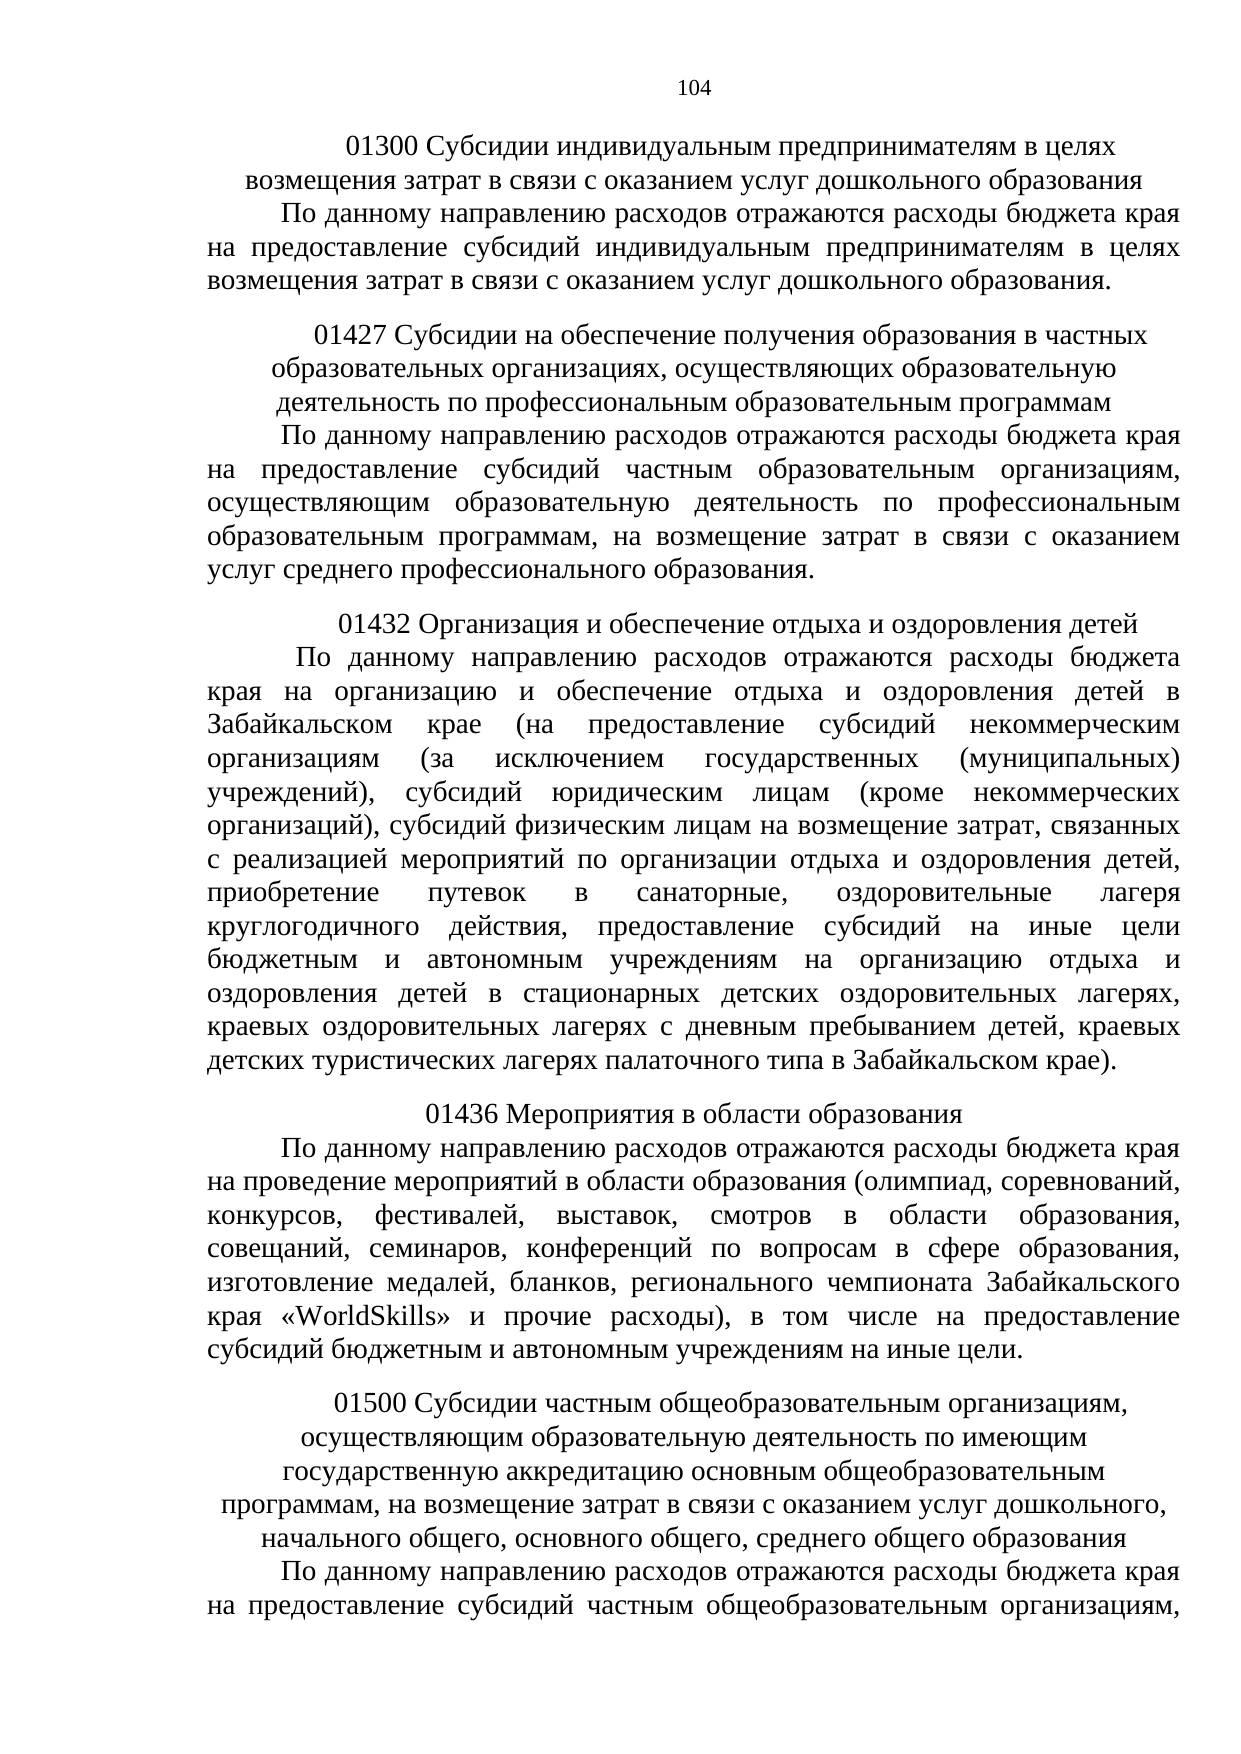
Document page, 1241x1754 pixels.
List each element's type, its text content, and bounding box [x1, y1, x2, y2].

text 01427 Субсидии на обеспечение получения образования в частных образовательных организациях, осуществляющих образовательную деятельность по профессиональным образовательным программам [207, 317, 1181, 417]
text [207, 1553, 1181, 1620]
text 01432 Организация и обеспечение отдыха и оздоровления детей [207, 606, 1181, 639]
text 01300 Субсидии индивидуальным предпринимателям в целях возмещения затрат в связи с оказанием услуг дошкольного образования [207, 128, 1181, 195]
text 01500 Субсидии частным общеобразовательным организациям, осуществляющим образовательную деятельность по имеющим государственную аккредитацию основным общеобразовательным программам, на возмещение затрат в связи с оказанием услуг дошкольного, начального общего, основного общего, среднего общего образования [207, 1386, 1181, 1553]
text 01436 Мероприятия в области образования [207, 1096, 1181, 1130]
text По данному направлению расходов отражаются расходы бюджета края на организацию и обеспечение отдыха и оздоровления детей в Забайкальском крае (на предоставление субсидий некоммерческим организациям (за исключением государственных (муниципальных) учреждений), субсидий юридическим лицам (кроме некоммерческих организаций), субсидий физическим лицам на возмещение затрат, связанных с реализацией мероприятий по организации отдыха и оздоровления детей, приобретение путевок в санаторные, оздоровительные лагеря круглогодичного действия, предоставление субсидий на иные цели бюджетным и автономным учреждениям на организацию отдыха и оздоровления детей в стационарных детских оздоровительных лагерях, краевых оздоровительных лагерях с дневным пребыванием детей, краевых детских туристических лагерях палаточного типа в Забайкальском крае). [207, 639, 1181, 1076]
text По данному направлению расходов отражаются расходы бюджета края на предоставление субсидий частным образовательным организациям, осуществляющим образовательную деятельность по профессиональным образовательным программам, на возмещение затрат в связи с оказанием услуг среднего профессионального образования. [207, 417, 1181, 585]
text По данному направлению расходов отражаются расходы бюджета края на предоставление субсидий индивидуальным предпринимателям в целях возмещения затрат в связи с оказанием услуг дошкольного образования. [207, 195, 1181, 296]
text По данному направлению расходов отражаются расходы бюджета края на проведение мероприятий в области образования (олимпиад, соревнований, конкурсов, фестивалей, выставок, смотров в области образования, совещаний, семинаров, конференций по вопросам в сфере образования, изготовление медалей, бланков, регионального чемпионата Забайкальского края «WorldSkills» и прочие расходы), в том числе на предоставление субсидий бюджетным и автономным учреждениям на иные цели. [207, 1130, 1181, 1365]
